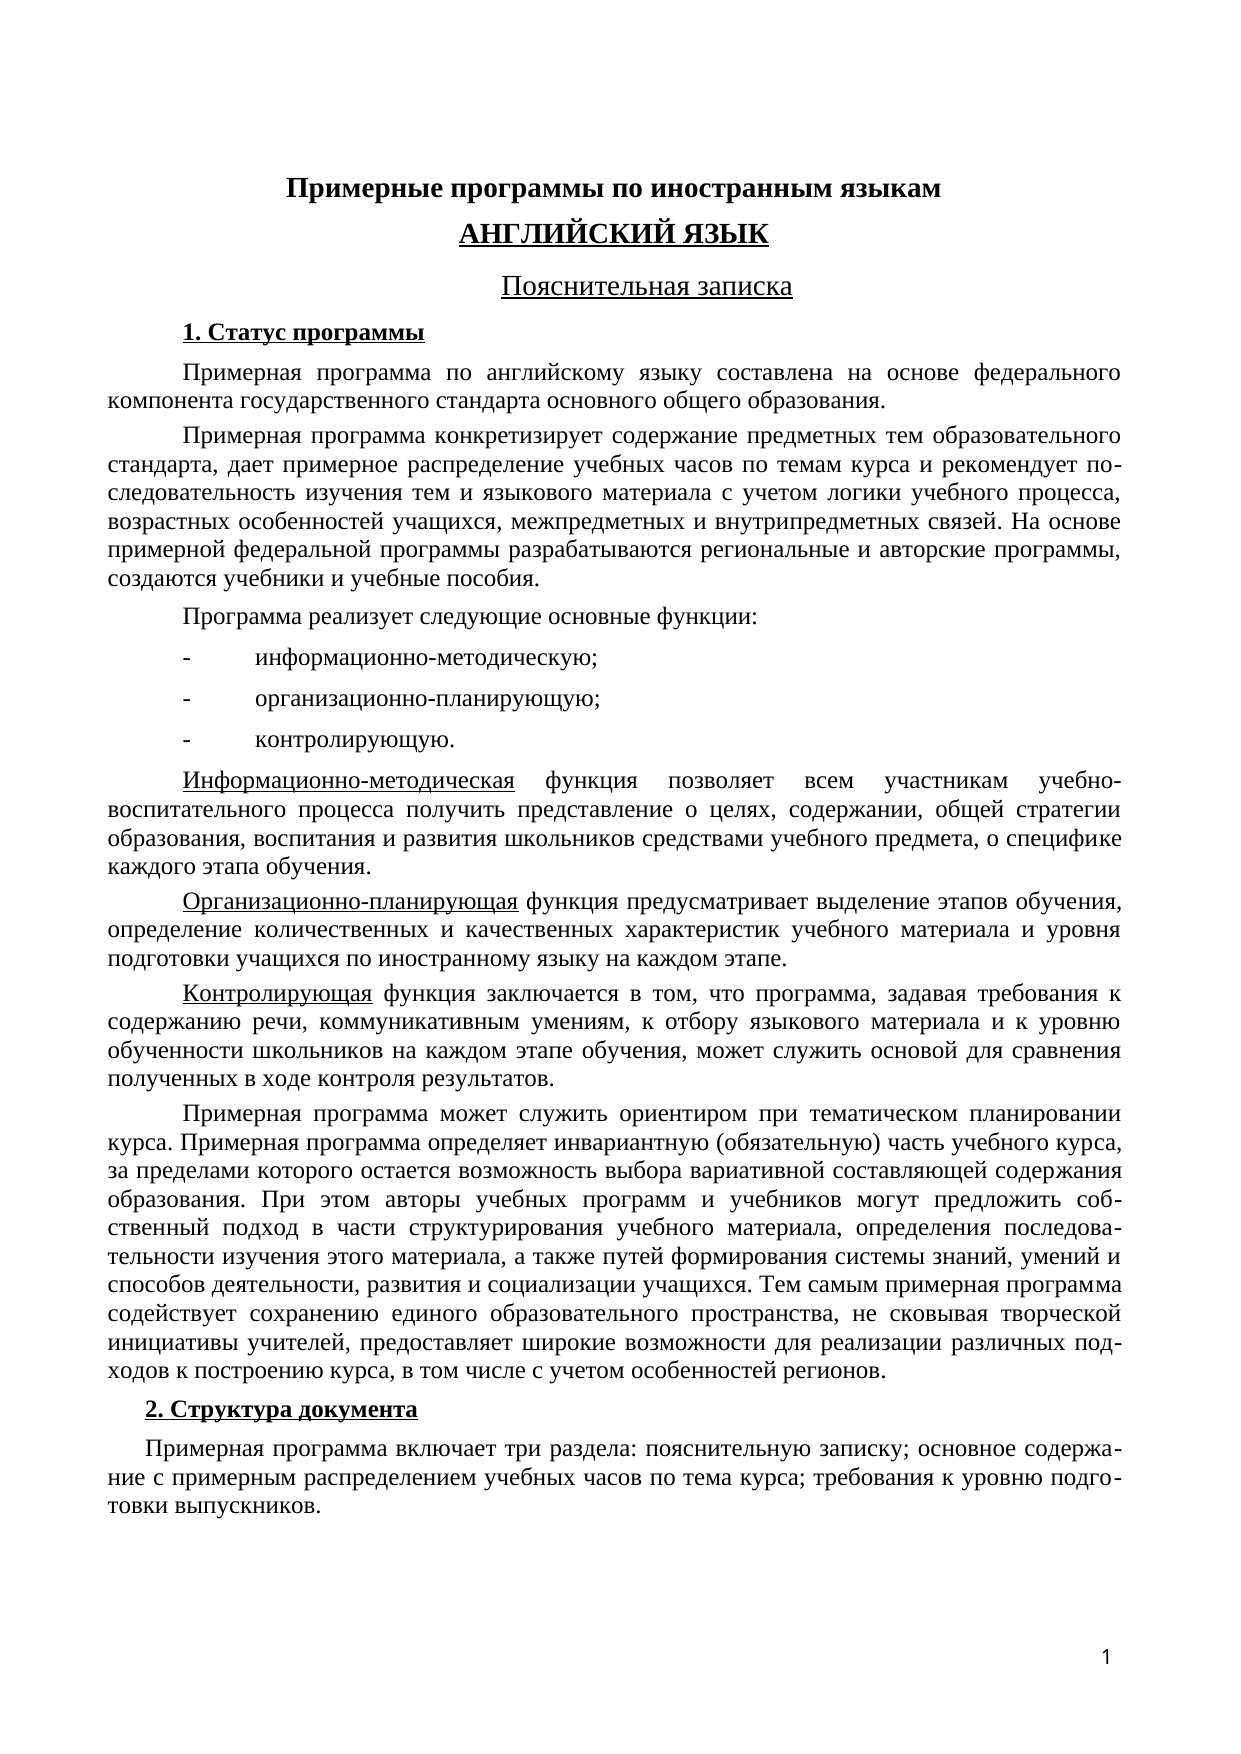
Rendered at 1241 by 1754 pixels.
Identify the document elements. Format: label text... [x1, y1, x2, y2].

text АНГЛИЙСКИЙ ЯЗЫК [107, 207, 1120, 253]
text Контролирующая функция заключается в том, что программа, задавая требования к содержанию речи, коммуникативным умениям, к отбору языкового материала и к уровню обученности школьников на каждом этапе обучения, может служить основой для сравнения полученных в ходе контроля результатов. [107, 978, 1122, 1092]
list контролирующую. [182, 715, 1122, 756]
text Примерная программа по английскому языку составлена на основе федерального компонента государственного стандарта основного общего образования. [107, 357, 1122, 414]
list информационно-методическую; [182, 633, 1122, 674]
text Примерная программа может служить ориентиром при тематическом планировании курса. Примерная программа определяет инвариантную (обязательную) часть учебного курса, за пределами которого остается возможность выбора вариативной составляющей содержания образования. При этом авторы учебных программ и учебников могут предложить собственный подход в части структурирования учебного материала, определения последовательности изучения этого материала, а также путей формирования системы знаний, умений и способов деятельности, развития и социализации учащихся. Тем самым примерная программа содействует сохранению единого образовательного пространства, не сковывая творческой инициативы учителей, предоставляет широкие возможности для реализации различных подходов к построению курса, в том числе с учетом особенностей регионов. [107, 1099, 1122, 1384]
text 2. Структура документа [145, 1394, 1122, 1423]
text Примерные программы по иностранным языкам [107, 161, 1120, 207]
text Примерная программа включает три раздела: пояснительную записку; основное содержание с примерным распределением учебных часов по тема курса; требования к уровню подготовки выпускников. [107, 1433, 1122, 1519]
text Организационно-планирующая функция предусматривает выделение этапов обучения, определение количественных и качественных характеристик учебного материала и уровня подготовки учащихся по иностранному языку на каждом этапе. [107, 886, 1122, 972]
text Программа реализует следующие основные функции: [182, 592, 1122, 633]
list организационно-планирующую; [182, 674, 1122, 715]
text 1. Статус программы [182, 317, 1122, 345]
text Информационно-методическая функция позволяет всем участникам учебно- воспитательного процесса получить представление о целях, содержании, общей стратегии образования, воспитания и развития школьников средствами учебного предмета, о специфике каждого этапа обучения. [107, 766, 1122, 880]
text Примерная программа конкретизирует содержание предметных тем образовательного стандарта, дает примерное распределение учебных часов по темам курса и рекомендует последовательность изучения тем и языкового материала с учетом логики учебного процесса, возрастных особенностей учащихся, межпредметных и внутрипредметных связей. На основе примерной федеральной программы разрабатываются региональные и авторские программы, создаются учебники и учебные пособия. [107, 421, 1122, 592]
text Пояснительная записка [501, 268, 1122, 302]
